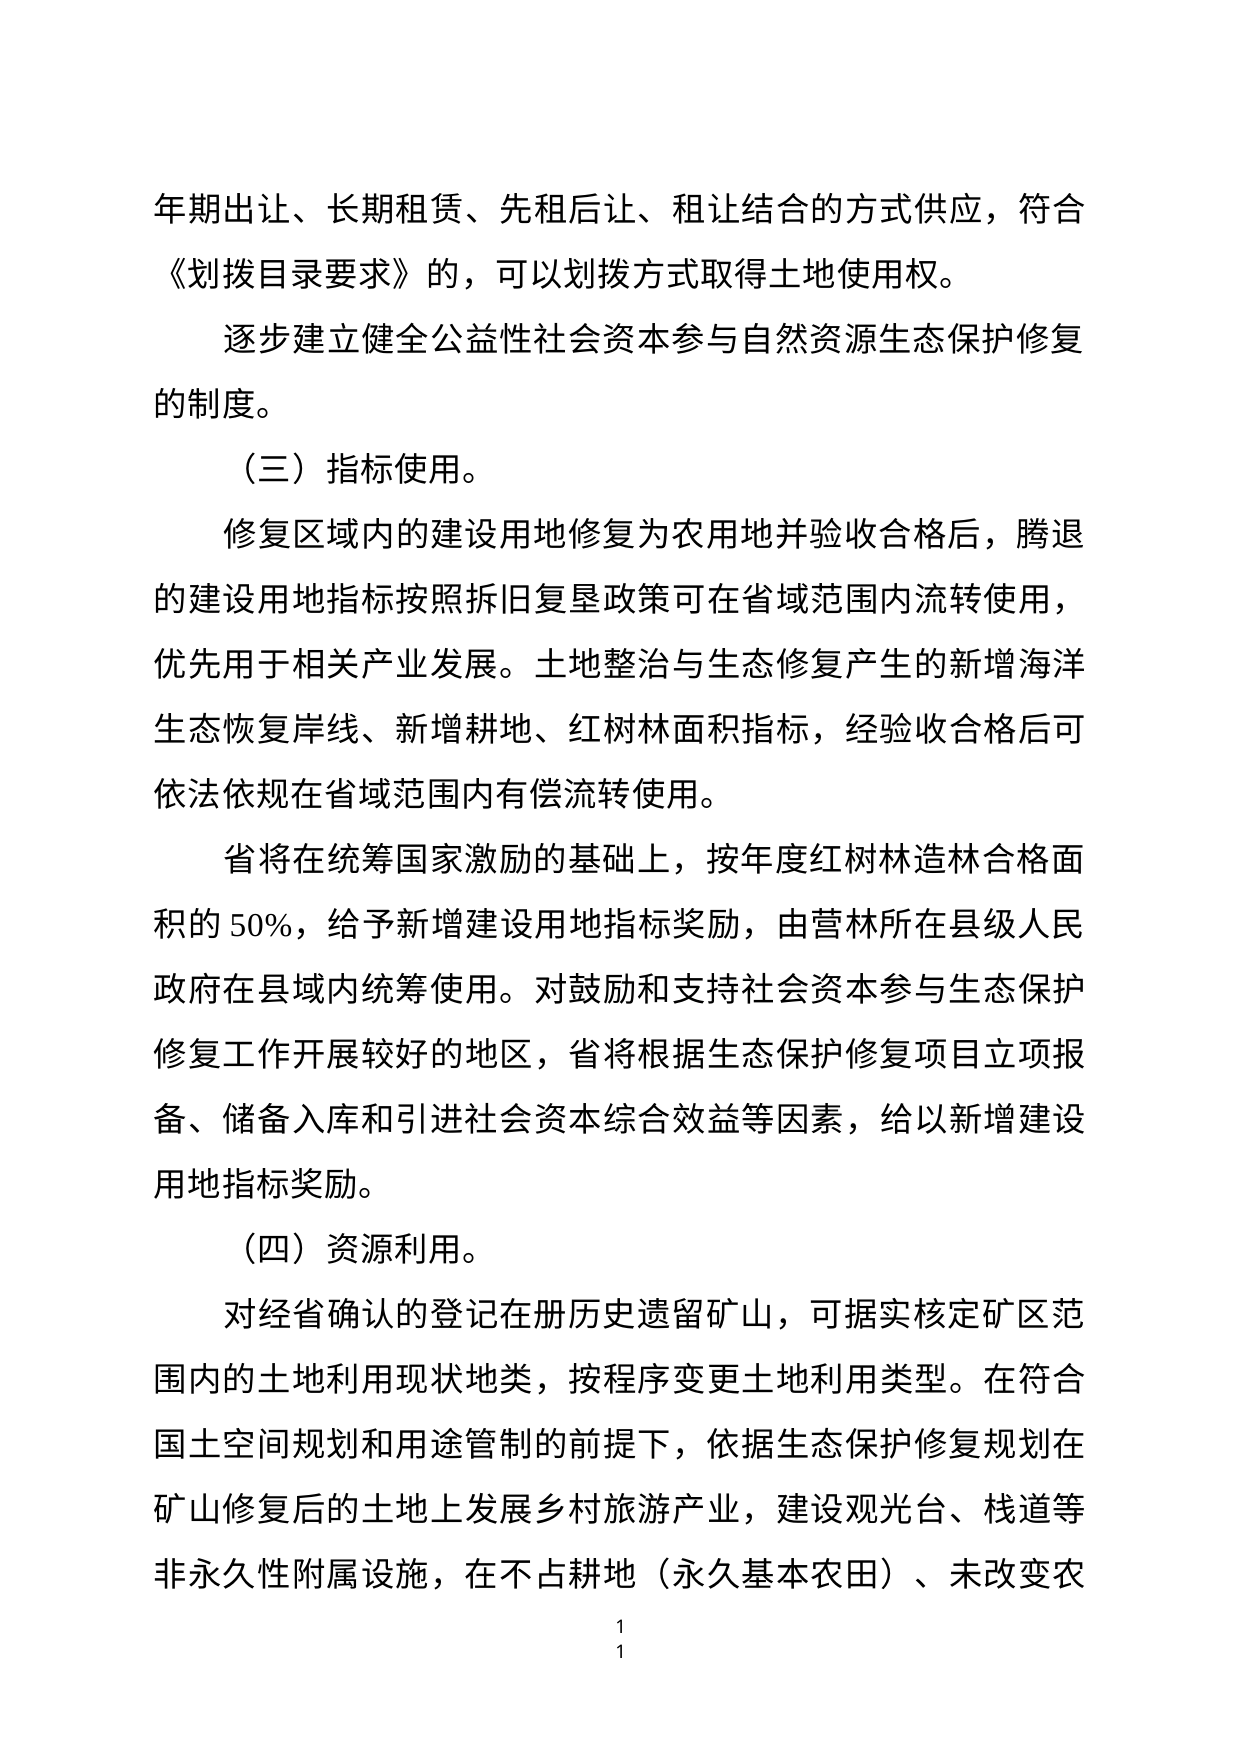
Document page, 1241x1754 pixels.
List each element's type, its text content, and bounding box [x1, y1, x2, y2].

text （四）资源利用。 [153, 1214, 1087, 1279]
text 修复区域内的建设用地修复为农用地并验收合格后，腾退的建设用地指标按照拆旧复垦政策可在省域范围内流转使用，优先用于相关产业发展。土地整治与生态修复产生的新增海洋生态恢复岸线、新增耕地、红树林面积指标，经验收合格后可依法依规在省域范围内有偿流转使用。 [153, 499, 1087, 824]
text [153, 1279, 1087, 1604]
text 省将在统筹国家激励的基础上，按年度红树林造林合格面积的50%，给予新增建设用地指标奖励，由营林所在县级人民政府在县域内统筹使用。对鼓励和支持社会资本参与生态保护修复工作开展较好的地区，省将根据生态保护修复项目立项报备、储备入库和引进社会资本综合效益等因素，给以新增建设用地指标奖励。 [153, 824, 1087, 1214]
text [153, 174, 1087, 304]
text 逐步建立健全公益性社会资本参与自然资源生态保护修复的制度。 [153, 304, 1087, 434]
text （三）指标使用。 [153, 434, 1087, 499]
